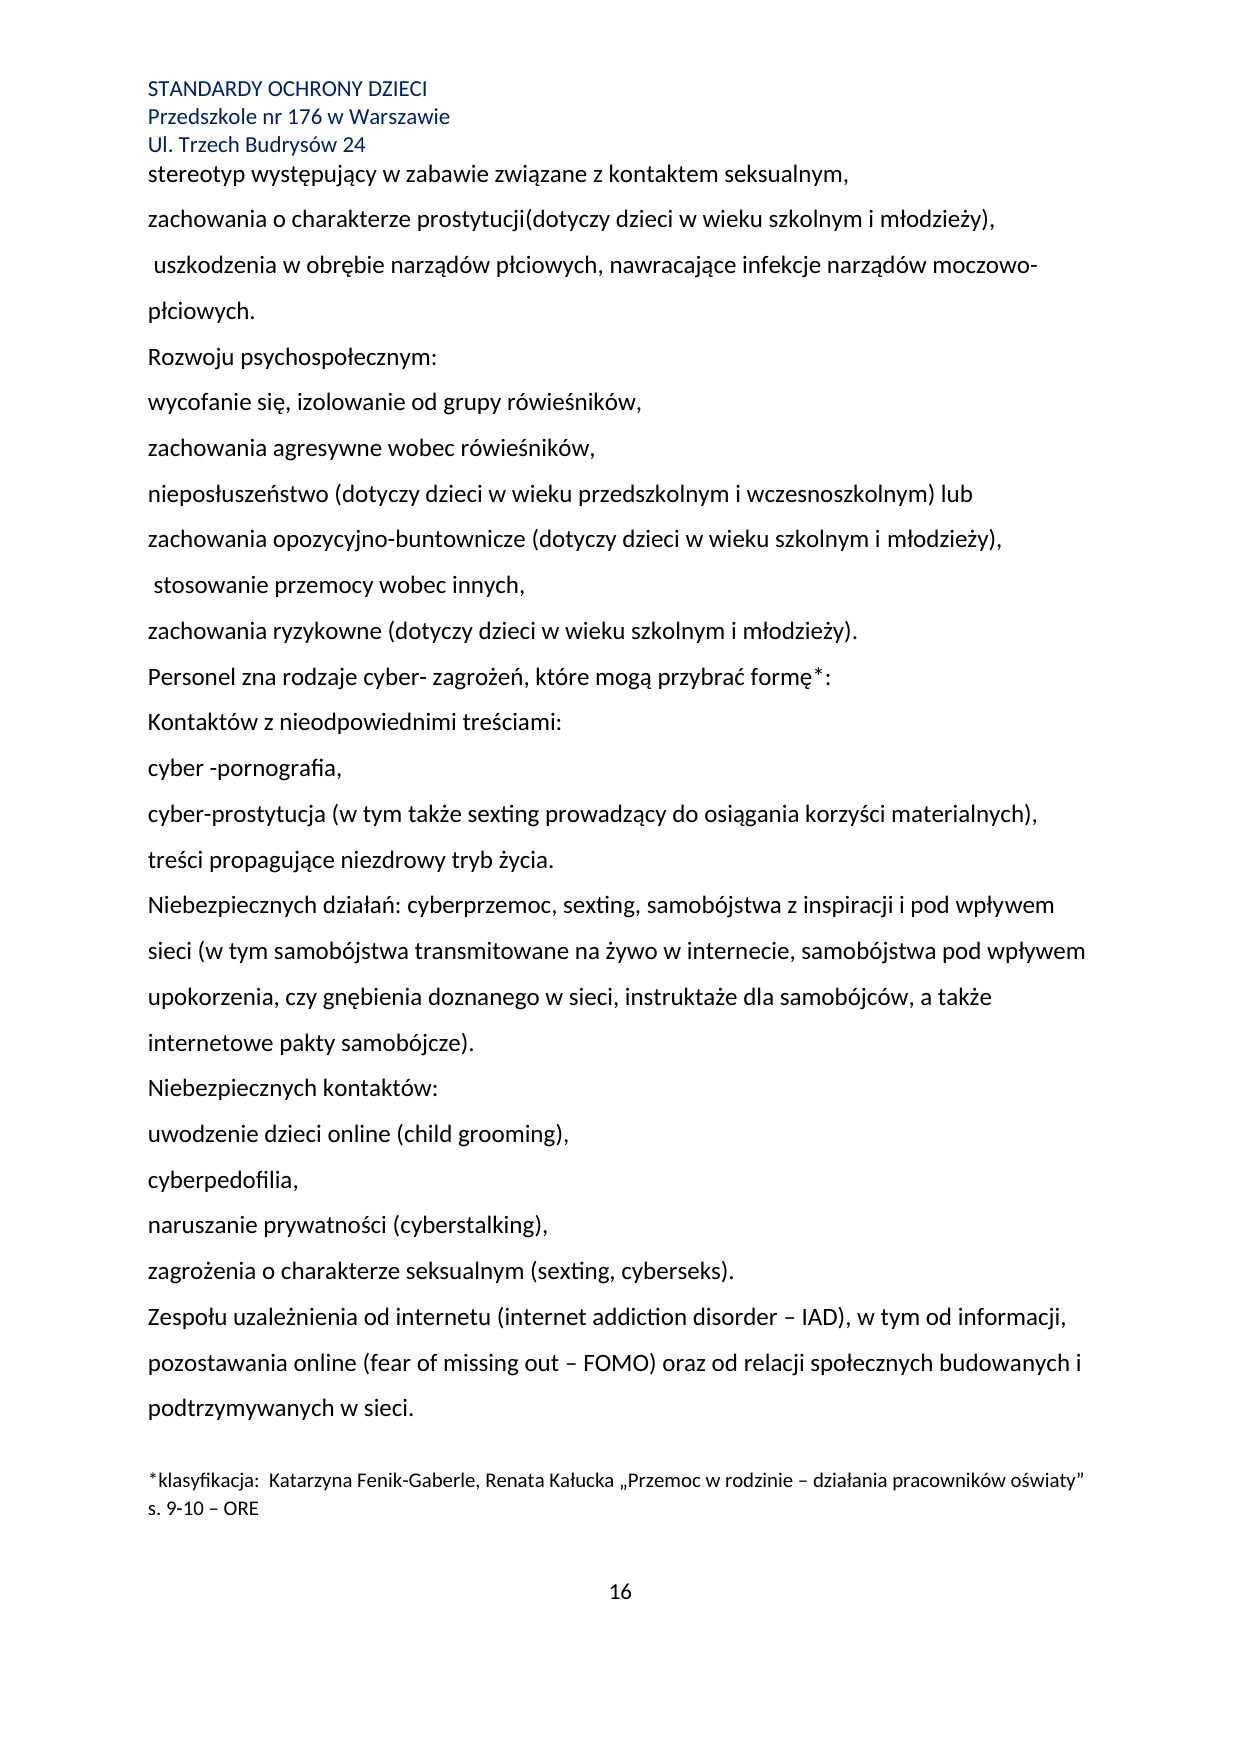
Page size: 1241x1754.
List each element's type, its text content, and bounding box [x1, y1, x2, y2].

text *klasyfikacja: Katarzyna Fenik-Gaberle, Renata Kałucka „Przemoc w rodzinie – działania pracowników oświaty” s. 9-10 – ORE [148, 1467, 1093, 1520]
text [148, 158, 1093, 1423]
